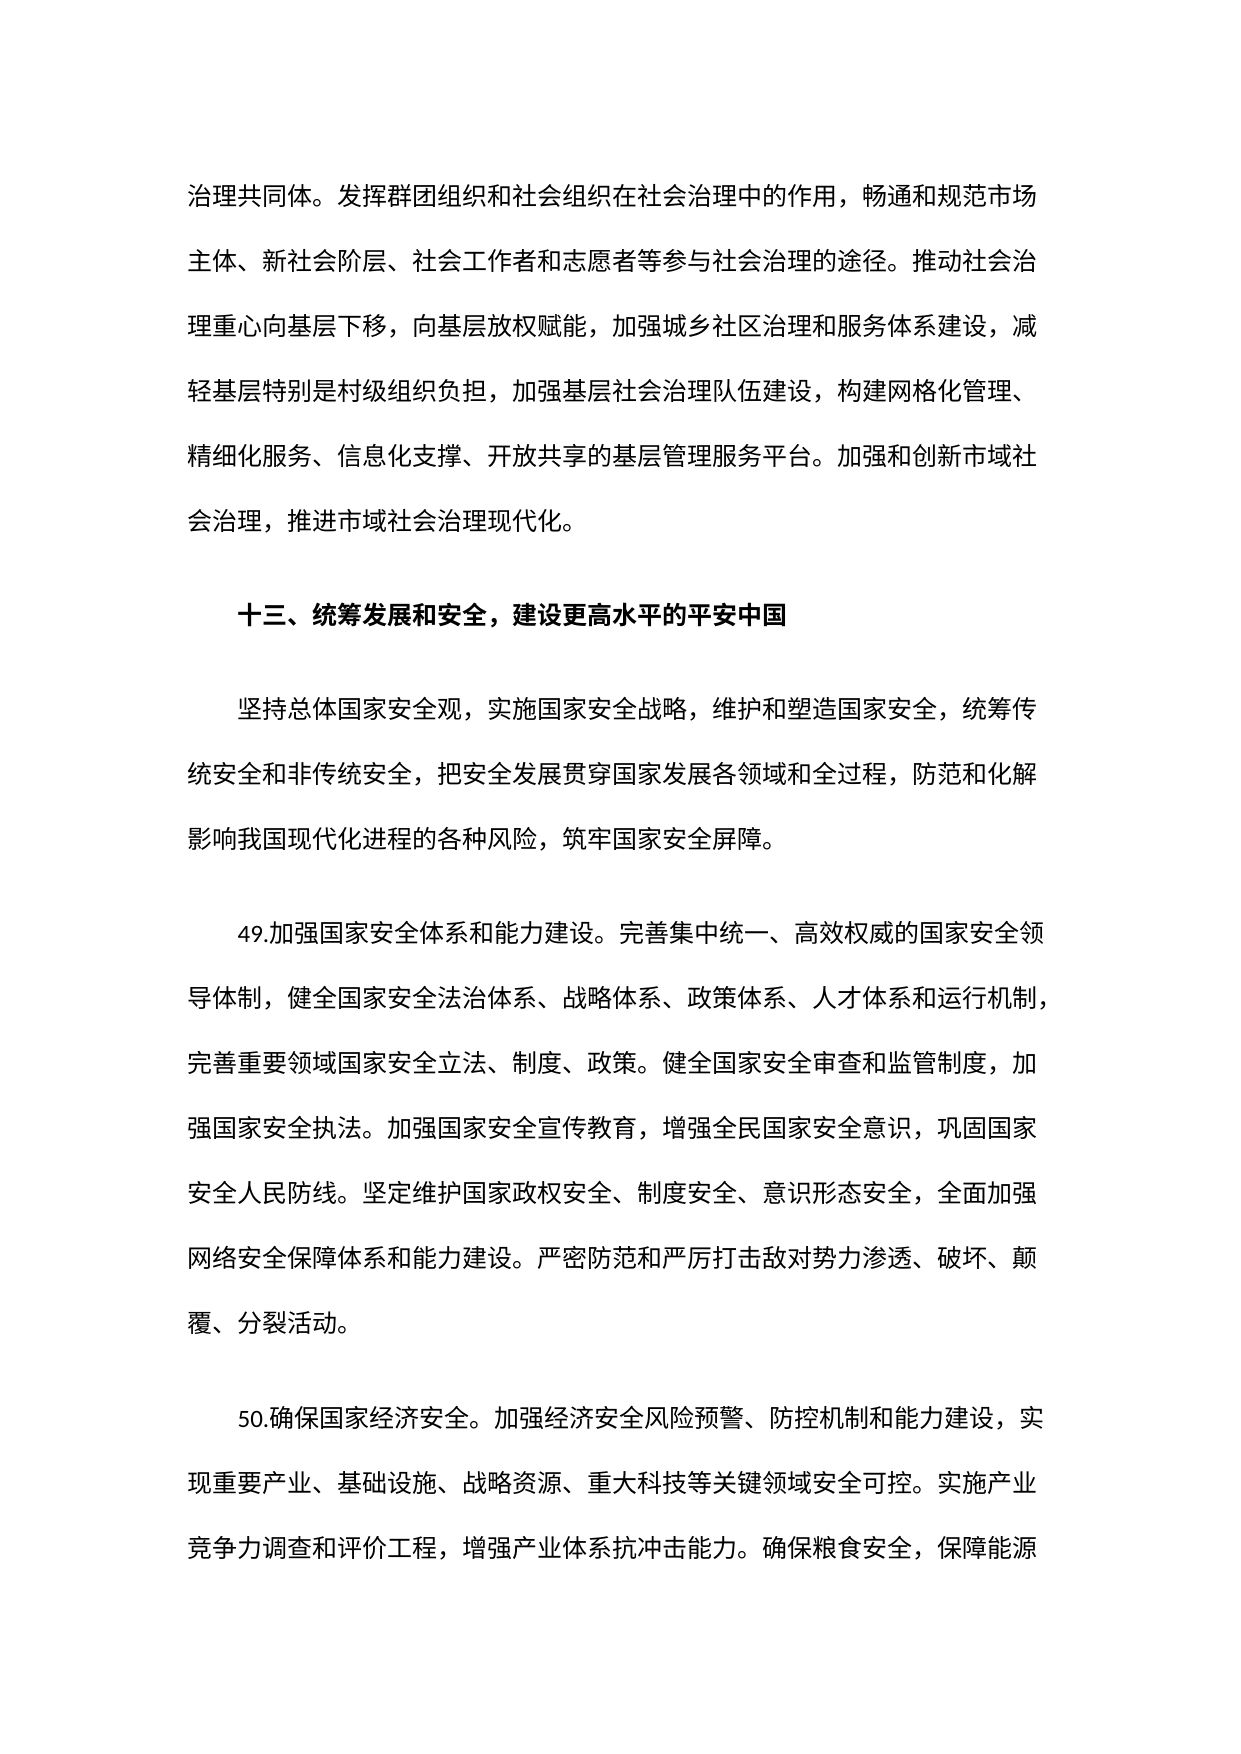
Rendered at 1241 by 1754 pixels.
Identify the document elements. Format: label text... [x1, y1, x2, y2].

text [187, 1384, 1053, 1579]
text 49.加强国家安全体系和能力建设。完善集中统一、高效权威的国家安全领导体制，健全国家安全法治体系、战略体系、政策体系、人才体系和运行机制，完善重要领域国家安全立法、制度、政策。健全国家安全审查和监管制度，加强国家安全执法。加强国家安全宣传教育，增强全民国家安全意识，巩固国家安全人民防线。坚定维护国家政权安全、制度安全、意识形态安全，全面加强网络安全保障体系和能力建设。严密防范和严厉打击敌对势力渗透、破坏、颠覆、分裂活动。 [187, 899, 1053, 1354]
text 坚持总体国家安全观，实施国家安全战略，维护和塑造国家安全，统筹传统安全和非传统安全，把安全发展贯穿国家发展各领域和全过程，防范和化解影响我国现代化进程的各种风险，筑牢国家安全屏障。 [187, 675, 1053, 870]
text 十三、统筹发展和安全，建设更高水平的平安中国 [187, 581, 1053, 646]
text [187, 162, 1053, 552]
